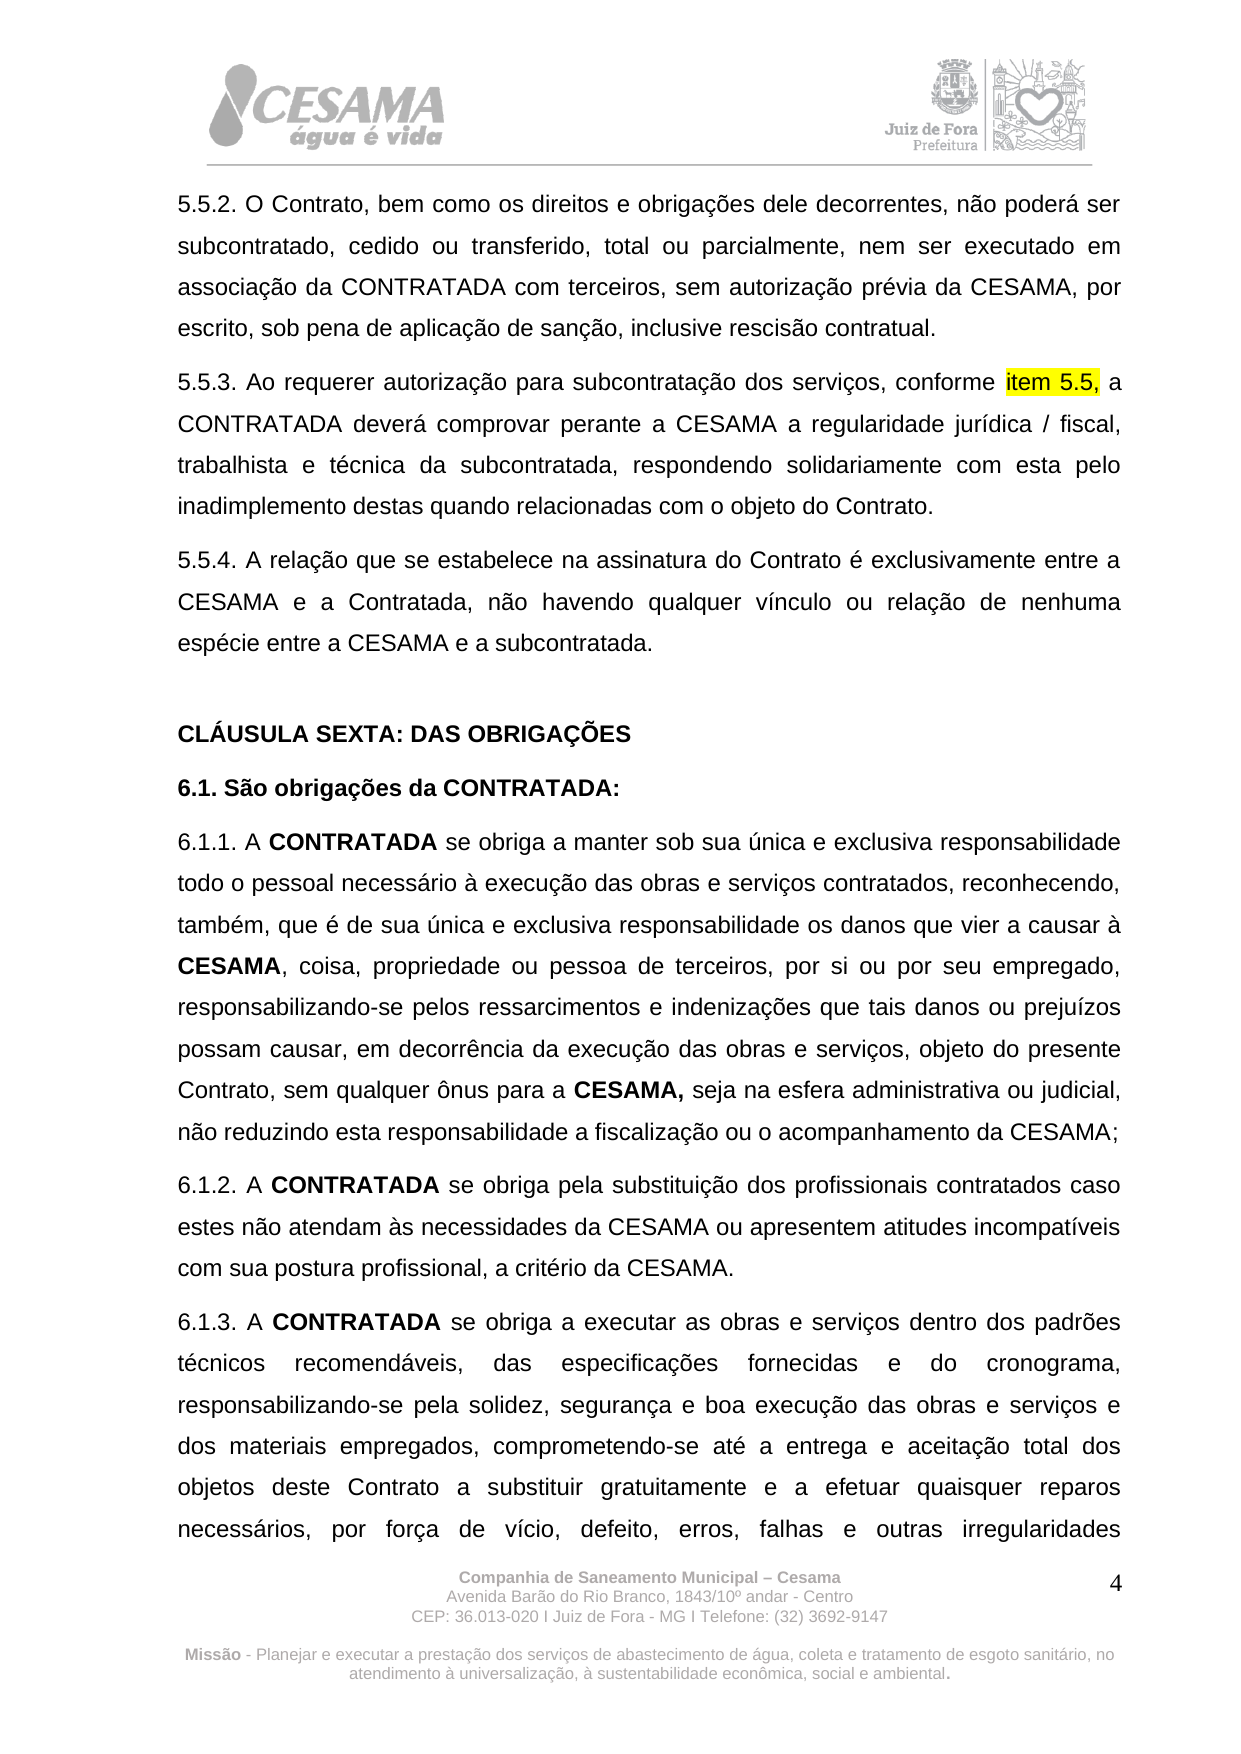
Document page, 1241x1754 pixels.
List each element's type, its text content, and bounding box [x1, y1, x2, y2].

subtitle 6.1. São obrigações da CONTRATADA: [177, 774, 1122, 802]
text 6.1.1. A CONTRATADA se obriga a manter sob sua única e exclusiva responsabilidade todo o pessoal necessário à execução das obras e serviços contratados, reconhecendo, também, que é de sua única e exclusiva responsabilidade os danos que vier a causar à CESAMA, coisa, propriedade ou pessoa de terceiros, por si ou por seu empregado, responsabilizando-se pelos ressarcimentos e indenizações que tais danos ou prejuízos possam causar, em decorrência da execução das obras e serviços, objeto do presente Contrato, sem qualquer ônus para a CESAMA, seja na esfera administrativa ou judicial, não reduzindo esta responsabilidade a fiscalização ou o acompanhamento da CESAMA; [177, 828, 1122, 1145]
text 6.1.2. A CONTRATADA se obriga pela substituição dos profissionais contratados caso estes não atendam às necessidades da CESAMA ou apresentem atitudes incompatíveis com sua postura profissional, a critério da CESAMA. [177, 1171, 1122, 1282]
text 5.5.4. A relação que se estabelece na assinatura do Contrato é exclusivamente entre a CESAMA e a Contratada, não havendo qualquer vínculo ou relação de nenhuma espécie entre a CESAMA e a subcontratada. [177, 546, 1122, 656]
text 5.5.2. O Contrato, bem como os direitos e obrigações dele decorrentes, não poderá ser subcontratado, cedido ou transferido, total ou parcialmente, nem ser executado em associação da CONTRATADA com terceiros, sem autorização prévia da CESAMA, por escrito, sob pena de aplicação de sanção, inclusive rescisão contratual. [177, 190, 1122, 342]
text 5.5.3. Ao requerer autorização para subcontratação dos serviços, conforme item 5.5, a CONTRATADA deverá comprovar perante a CESAMA a regularidade jurídica / fiscal, trabalhista e técnica da subcontratada, respondendo solidariamente com esta pelo inadimplemento destas quando relacionadas com o objeto do Contrato. [177, 368, 1122, 520]
picture [206, 59, 1093, 166]
text CLÁUSULA SEXTA: DAS OBRIGAÇÕES [177, 720, 1122, 748]
